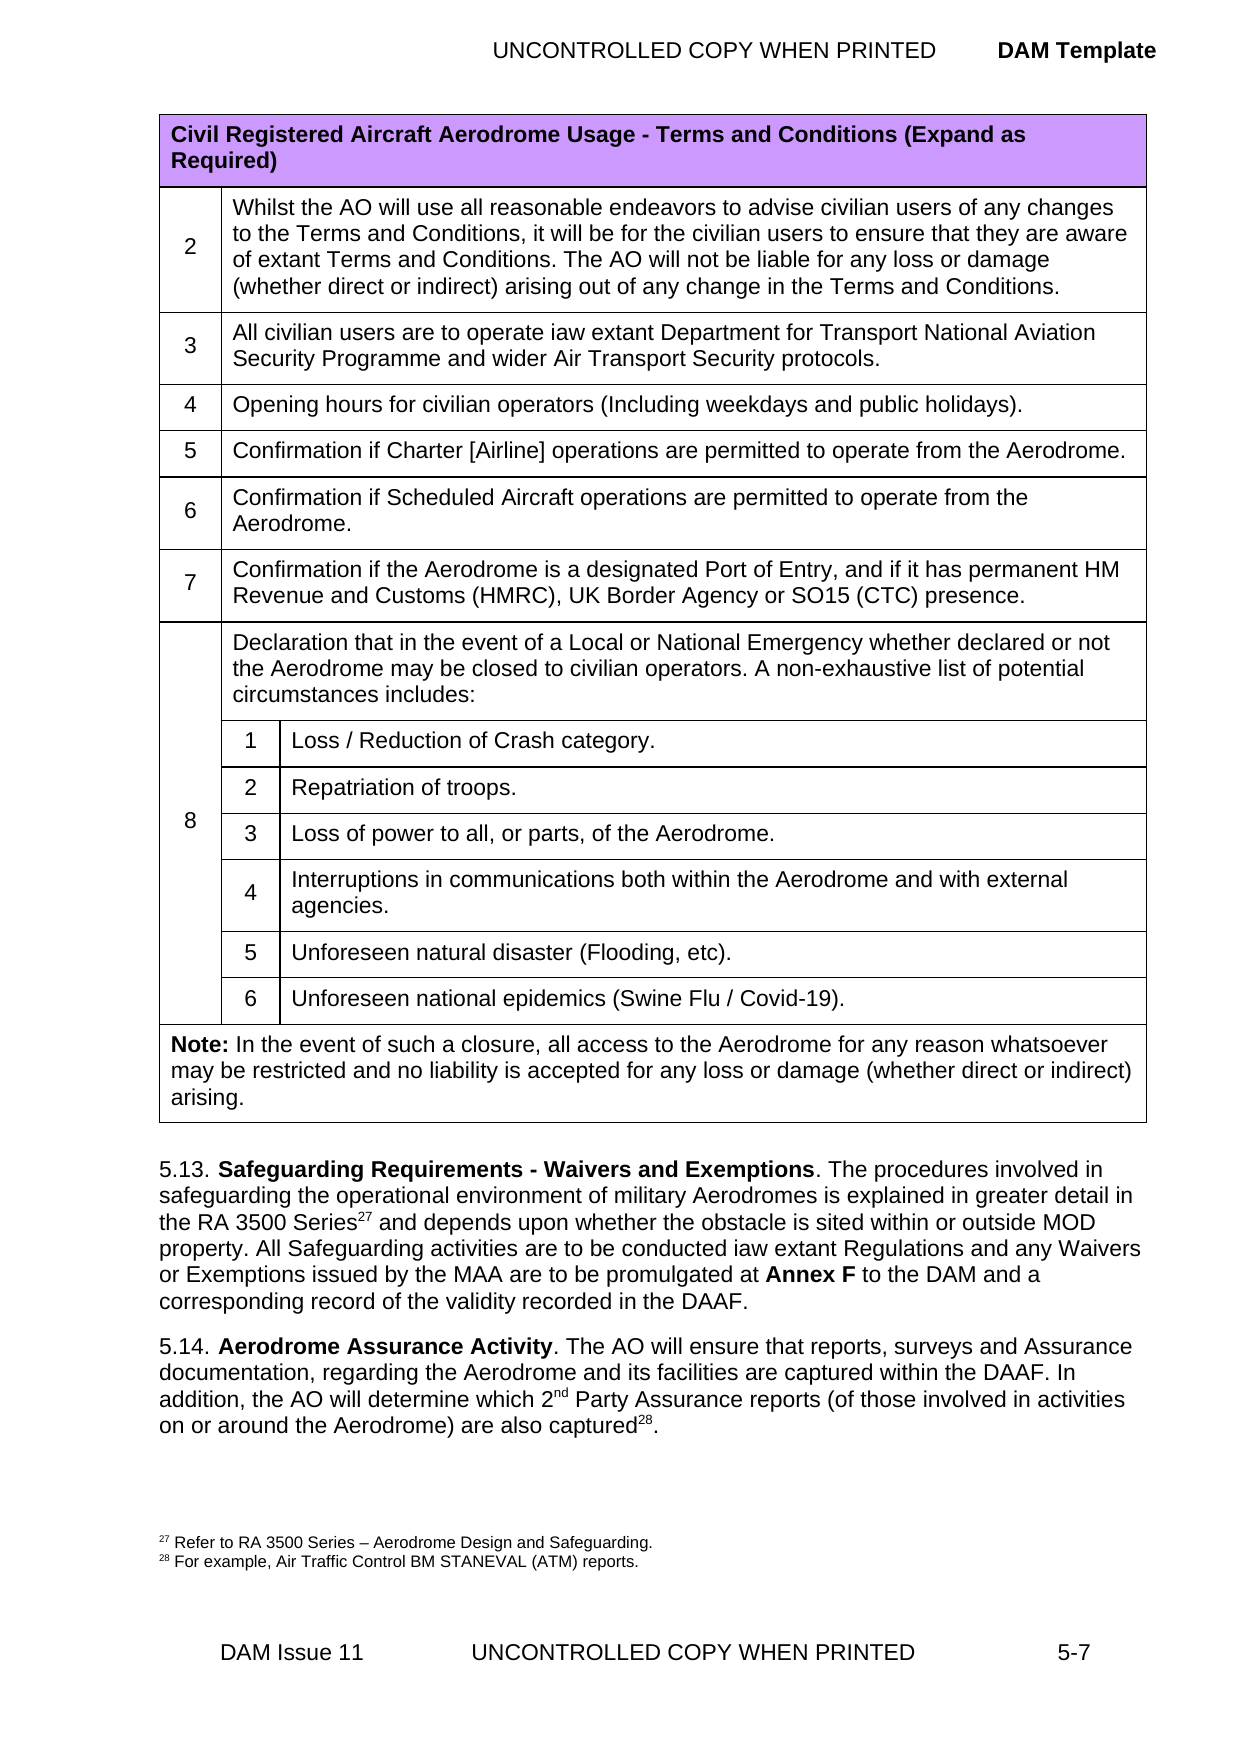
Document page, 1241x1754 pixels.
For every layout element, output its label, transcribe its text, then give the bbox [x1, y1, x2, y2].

table_cell 2 [160, 188, 221, 312]
table_cell 6 [222, 978, 279, 1023]
table_cell Whilst the AO will use all reasonable endeavors to advise civilian users of any changes to the Terms and Conditions, it will be for the civilian users to ensure that they are aware of extant Terms and Conditions. The AO will not be liable for any loss or damage (whether direct or indirect) arising out of any change in the Terms and Conditions. [222, 188, 1146, 312]
table_cell 3 [222, 814, 279, 859]
table_cell 5 [160, 431, 221, 476]
table_cell Confirmation if the Aerodrome is a designated Port of Entry, and if it has permanent HM Revenue and Customs (HMRC), UK Border Agency or SO15 (CTC) presence. [222, 550, 1146, 621]
table_cell 7 [160, 550, 221, 621]
table_cell Declaration that in the event of a Local or National Emergency whether declared or not the Aerodrome may be closed to civilian operators. A non-exhaustive list of potential circumstances includes: [222, 623, 1146, 720]
table_cell Unforeseen natural disaster (Flooding, etc). [281, 932, 1146, 977]
table_cell Loss / Reduction of Crash category. [281, 721, 1146, 766]
table_cell Unforeseen national epidemics (Swine Flu / Covid-19). [281, 978, 1146, 1023]
table_cell Note: In the event of such a closure, all access to the Aerodrome for any reason whatsoever may be restricted and no liability is accepted for any loss or damage (whether direct or indirect) arising. [160, 1025, 1146, 1122]
text 5.13. Safeguarding Requirements - Waivers and Exemptions. The procedures involved in safeguarding the operational environment of military Aerodromes is explained in greater detail in the RA 3500 Series and depends upon whether the obstacle is sited within or outside MOD property. All Safeguarding activities are to be conducted iaw extant Regulations and any Waivers or Exemptions issued by the MAA are to be promulgated at Annex F to the DAM and a corresponding record of the validity recorded in the DAAF. [159, 1156, 1146, 1314]
table_cell 5 [222, 932, 279, 977]
text 5.14. Aerodrome Assurance Activity. The AO will ensure that reports, surveys and Assurance documentation, regarding the Aerodrome and its facilities are captured within the DAAF. In addition, the AO will determine which 2nd Party Assurance reports (of those involved in activities on or around the Aerodrome) are also captured. [159, 1333, 1146, 1438]
table_cell Opening hours for civilian operators (Including weekdays and public holidays). [222, 385, 1146, 430]
table_cell Repatriation of troops. [281, 768, 1146, 812]
table_cell 4 [222, 860, 279, 931]
table_cell 3 [160, 313, 221, 384]
table_cell 4 [160, 385, 221, 430]
table_cell Confirmation if Scheduled Aircraft operations are permitted to operate from the Aerodrome. [222, 478, 1146, 549]
table_header Civil Registered Aircraft Aerodrome Usage - Terms and Conditions (Expand as Required) [160, 115, 1146, 186]
table_cell Confirmation if Charter [Airline] operations are permitted to operate from the Aerodrome. [222, 431, 1146, 476]
table_cell 2 [222, 768, 279, 812]
table_cell 8 [160, 623, 221, 1023]
table_cell Interruptions in communications both within the Aerodrome and with external agencies. [281, 860, 1146, 931]
table_cell Loss of power to all, or parts, of the Aerodrome. [281, 814, 1146, 859]
table_cell 1 [222, 721, 279, 766]
table_cell 6 [160, 478, 221, 549]
table_cell All civilian users are to operate iaw extant Department for Transport National Aviation Security Programme and wider Air Transport Security protocols. [222, 313, 1146, 384]
